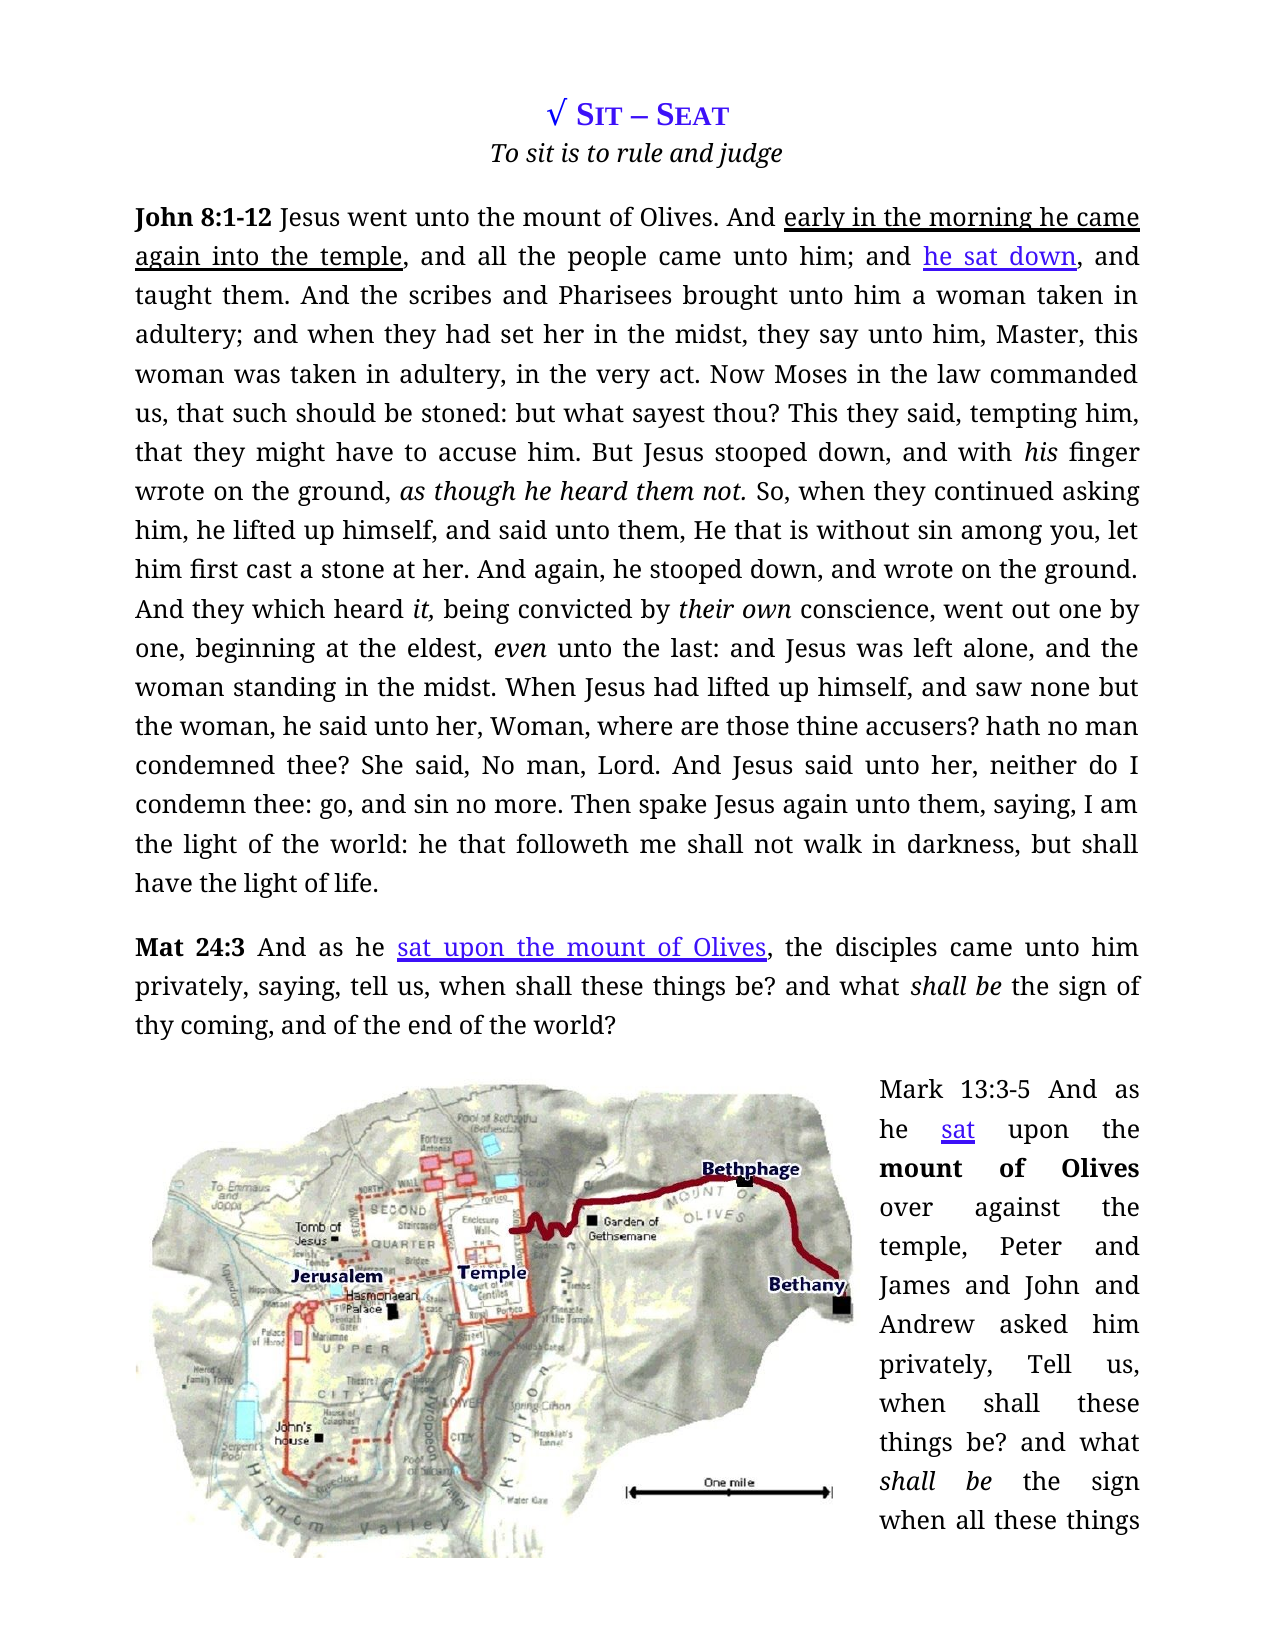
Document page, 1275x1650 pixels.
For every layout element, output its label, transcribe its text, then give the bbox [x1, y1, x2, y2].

picture [135, 1072, 861, 1557]
text √ Sit – Seat [135, 90, 1140, 135]
text Mat 24:3 And as he sat upon the mount of Olives, the disciples came unto him privately, saying, tell us, when shall these things be? and what shall be the sign of thy coming, and of the end of the world? [135, 929, 1140, 1042]
text To sit is to rule and judge [135, 135, 1140, 169]
text John 8:1-12 Jesus went unto the mount of Olives. And early in the morning he came again into the temple, and all the people came unto him; and he sat down, and taught them. And the scribes and Pharisees brought unto him a woman taken in adultery; and when they had set her in the midst, they say unto him, Master, this woman was taken in adultery, in the very act. Now Moses in the law commanded us, that such should be stoned: but what sayest thou? This they said, tempting him, that they might have to accuse him. But Jesus stooped down, and with his finger wrote on the ground, as though he heard them not. So, when they continued asking him, he lifted up himself, and said unto them, He that is without sin among you, let him first cast a stone at her. And again, he stooped down, and wrote on the ground. And they which heard it, being convicted by their own conscience, went out one by one, beginning at the eldest, even unto the last: and Jesus was left alone, and the woman standing in the midst. When Jesus had lifted up himself, and saw none but the woman, he said unto her, Woman, where are those thine accusers? hath no man condemned thee? She said, No man, Lord. And Jesus said unto her, neither do I condemn thee: go, and sin no more. Then spake Jesus again unto them, saying, I am the light of the world: he that followeth me shall not walk in darkness, but shall have the light of life. [135, 199, 1140, 899]
